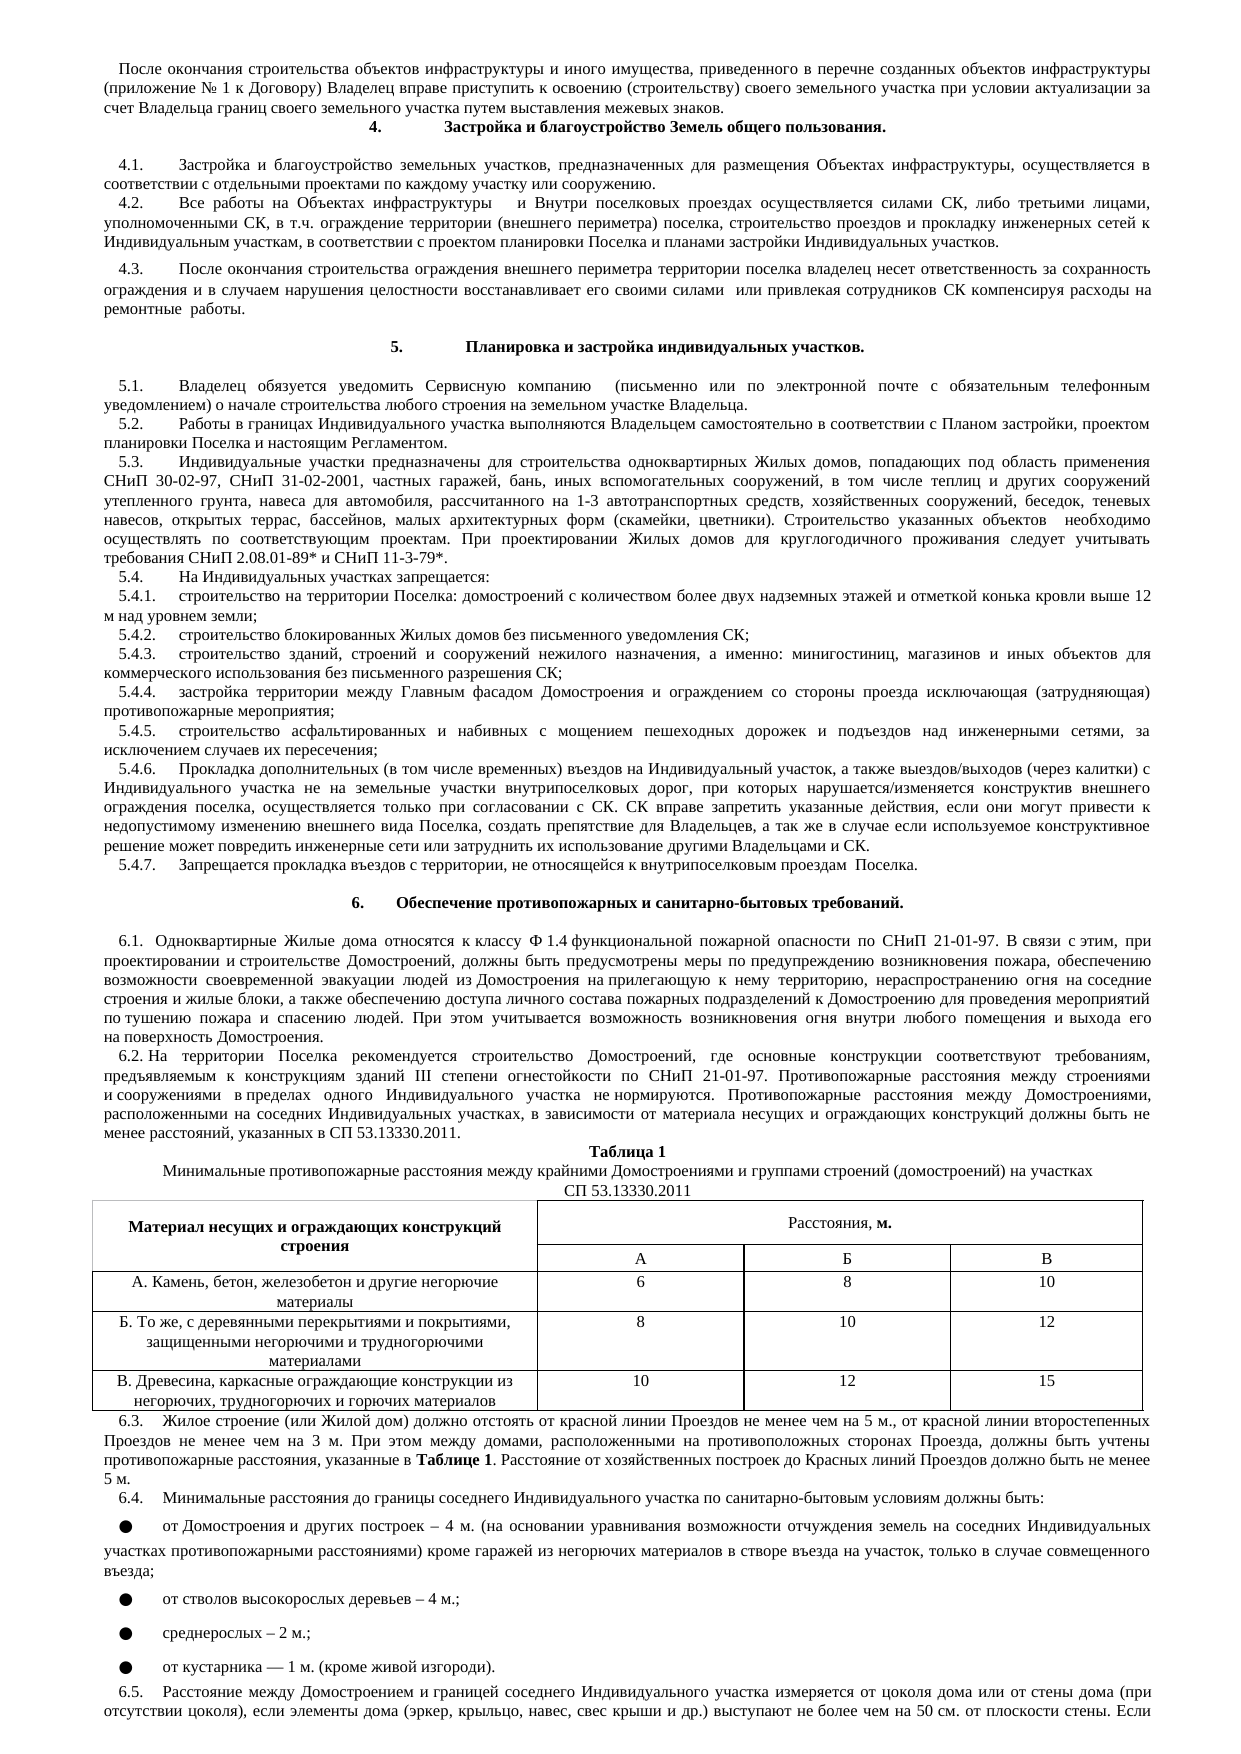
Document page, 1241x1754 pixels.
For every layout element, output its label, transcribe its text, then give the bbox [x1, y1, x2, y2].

list Прокладка дополнительных (в том числе временных) въездов на Индивидуальный участок, а также выездов/выходов (через калитки) с Индивидуального участка не на земельные участки внутрипоселковых дорог, при которых нарушается/изменяется конструктив внешнего ограждения поселка, осуществляется только при согласовании с СК. СК вправе запретить указанные действия, если они могут привести к недопустимому изменению внешнего вида Поселка, создать препятствие для Владельцев, а так же в случае если используемое конструктивное решение может повредить инженерные сети или затруднить их использование другими Владельцами и СК. [103, 759, 1152, 854]
table_cell 8 [538, 1312, 743, 1370]
list Запрещается прокладка въездов с территории, не относящейся к внутрипоселковым проездам Поселка. [103, 854, 1152, 874]
table_cell В [951, 1245, 1142, 1271]
list Планировка и застройка индивидуальных участков. [103, 337, 1152, 356]
list Обеспечение противопожарных и санитарно-бытовых требований. [103, 893, 1152, 912]
list от Домостроения и других построек – 4 м. (на основании уравнивания возможности отчуждения земель на соседних Индивидуальных участках противопожарными расстояниями) кроме гаражей из негорючих материалов в створе въезда на участок, только в случае совмещенного въезда; [103, 1507, 1152, 1579]
table_header Расстояния, м. [538, 1201, 1142, 1244]
table_cell 6 [538, 1272, 743, 1311]
table_cell В. Древесина, каркасные ограждающие конструкции из негорючих, трудногорючих и горючих материалов [93, 1371, 537, 1409]
table_cell 10 [538, 1371, 743, 1409]
table_cell Б. То же, с деревянными перекрытиями и покрытиями, защищенными негорючими и трудногорючими материалами [93, 1312, 537, 1370]
table_cell 8 [745, 1272, 950, 1311]
list от стволов высокорослых деревьев – 4 м.; [103, 1579, 1152, 1614]
table_cell 15 [951, 1371, 1142, 1409]
list Застройка и благоустройство Земель общего пользования. [103, 117, 1152, 136]
table_header Материал несущих и ограждающих конструкций строения [93, 1201, 537, 1271]
list строительство асфальтированных и набивных с мощением пешеходных дорожек и подъездов над инженерными сетями, за исключением случаев их пересечения; [103, 720, 1152, 759]
list Одноквартирные Жилые дома относятся к классу Ф 1.4 функциональной пожарной опасности по СНиП 21-01-97. В связи с этим, при проектировании и строительстве Домостроений, должны быть предусмотрены меры по предупреждению возникновения пожара, обеспечению возможности своевременной эвакуации людей из Домостроения на прилегающую к нему территорию, нераспространению огня на соседние строения и жилые блоки, а также обеспечению доступа личного состава пожарных подразделений к Домостроению для проведения мероприятий по тушению пожара и спасению людей. При этом учитывается возможность возникновения огня внутри любого помещения и выхода его на поверхность Домостроения. [103, 931, 1152, 1046]
text После окончания строительства объектов инфраструктуры и иного имущества, приведенного в перечне созданных объектов инфраструктуры (приложение № 1 к Договору) Владелец вправе приступить к освоению (строительству) своего земельного участка при условии актуализации за счет Владельца границ своего земельного участка путем выставления межевых знаков. [103, 59, 1152, 117]
table_cell 10 [951, 1272, 1142, 1311]
list На территории Поселка рекомендуется строительство Домостроений, где основные конструкции соответствуют требованиям, предъявляемым к конструкциям зданий III степени огнестойкости по СНиП 21-01-97. Противопожарные расстояния между строениями и сооружениями в пределах одного Индивидуального участка не нормируются. Противопожарные расстояния между Домостроениями, расположенными на соседних Индивидуальных участках, в зависимости от материала несущих и ограждающих конструкций должны быть не менее расстояний, указанных в СП 53.13330.2011. [103, 1046, 1152, 1142]
list от кустарника — 1 м. (кроме живой изгороди). [103, 1648, 1152, 1682]
table_cell Б [745, 1245, 950, 1271]
list Все работы на Объектах инфраструктуры и Внутри поселковых проездах осуществляется силами СК, либо третьими лицами, уполномоченными СК, в т.ч. ограждение территории (внешнего периметра) поселка, строительство проездов и прокладку инженерных сетей к Индивидуальным участкам, в соответствии с проектом планировки Поселка и планами застройки Индивидуальных участков. [103, 193, 1152, 251]
list строительство зданий, строений и сооружений нежилого назначения, а именно: минигостиниц, магазинов и иных объектов для коммерческого использования без письменного разрешения СК; [103, 644, 1152, 682]
list Минимальные расстояния до границы соседнего Индивидуального участка по санитарно-бытовым условиям должны быть: [103, 1488, 1152, 1507]
table_cell 12 [951, 1312, 1142, 1370]
table_cell 12 [745, 1371, 950, 1409]
list Индивидуальные участки предназначены для строительства одноквартирных Жилых домов, попадающих под область применения СНиП 30-02-97, СНиП 31-02-2001, частных гаражей, бань, иных вспомогательных сооружений, в том числе теплиц и других сооружений утепленного грунта, навеса для автомобиля, рассчитанного на 1-3 автотранспортных средств, хозяйственных сооружений, беседок, теневых навесов, открытых террас, бассейнов, малых архитектурных форм (скамейки, цветники). Строительство указанных объектов необходимо осуществлять по соответствующим проектам. При проектировании Жилых домов для круглогодичного проживания следует учитывать требования СНиП 2.08.01-89* и СНиП 11-3-79*. [103, 452, 1152, 567]
list Владелец обязуется уведомить Сервисную компанию (письменно или по электронной почте с обязательным телефонным уведомлением) о начале строительства любого строения на земельном участке Владельца. [103, 375, 1152, 414]
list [103, 1682, 1152, 1720]
list Работы в границах Индивидуального участка выполняются Владельцем самостоятельно в соответствии с Планом застройки, проектом планировки Поселка и настоящим Регламентом. [103, 414, 1152, 452]
text СП 53.13330.2011 [103, 1180, 1152, 1199]
table_cell А. Камень, бетон, железобетон и другие негорючие материалы [93, 1272, 537, 1311]
list среднерослых – 2 м.; [103, 1614, 1152, 1648]
list застройка территории между Главным фасадом Домостроения и ограждением со стороны проезда исключающая (затрудняющая) противопожарные мероприятия; [103, 682, 1152, 720]
table_cell А [538, 1245, 743, 1271]
list строительство на территории Поселка: домостроений с количеством более двух надземных этажей и отметкой конька кровли выше 12 м над уровнем земли; [103, 586, 1152, 624]
table_cell 10 [745, 1312, 950, 1370]
list Застройка и благоустройство земельных участков, предназначенных для размещения Объектах инфраструктуры, осуществляется в соответствии с отдельными проектами по каждому участку или сооружению. [103, 155, 1152, 193]
list На Индивидуальных участках запрещается: [103, 567, 1152, 586]
list После окончания строительства ограждения внешнего периметра территории поселка владелец несет ответственность за сохранность ограждения и в случаем нарушения целостности восстанавливает его своими силами или привлекая сотрудников СК компенсируя расходы на ремонтные работы. [103, 251, 1152, 318]
text Таблица 1 Минимальные противопожарные расстояния между крайними Домостроениями и группами строений (домостроений) на участках [103, 1142, 1152, 1180]
list Жилое строение (или Жилой дом) должно отстоять от красной линии Проездов не менее чем на 5 м., от красной линии второстепенных Проездов не менее чем на 3 м. При этом между домами, расположенными на противоположных сторонах Проезда, должны быть учтены противопожарные расстояния, указанные в Таблице 1. Расстояние от хозяйственных построек до Красных линий Проездов должно быть не менее 5 м. [103, 1411, 1152, 1488]
list строительство блокированных Жилых домов без письменного уведомления СК; [103, 624, 1152, 644]
